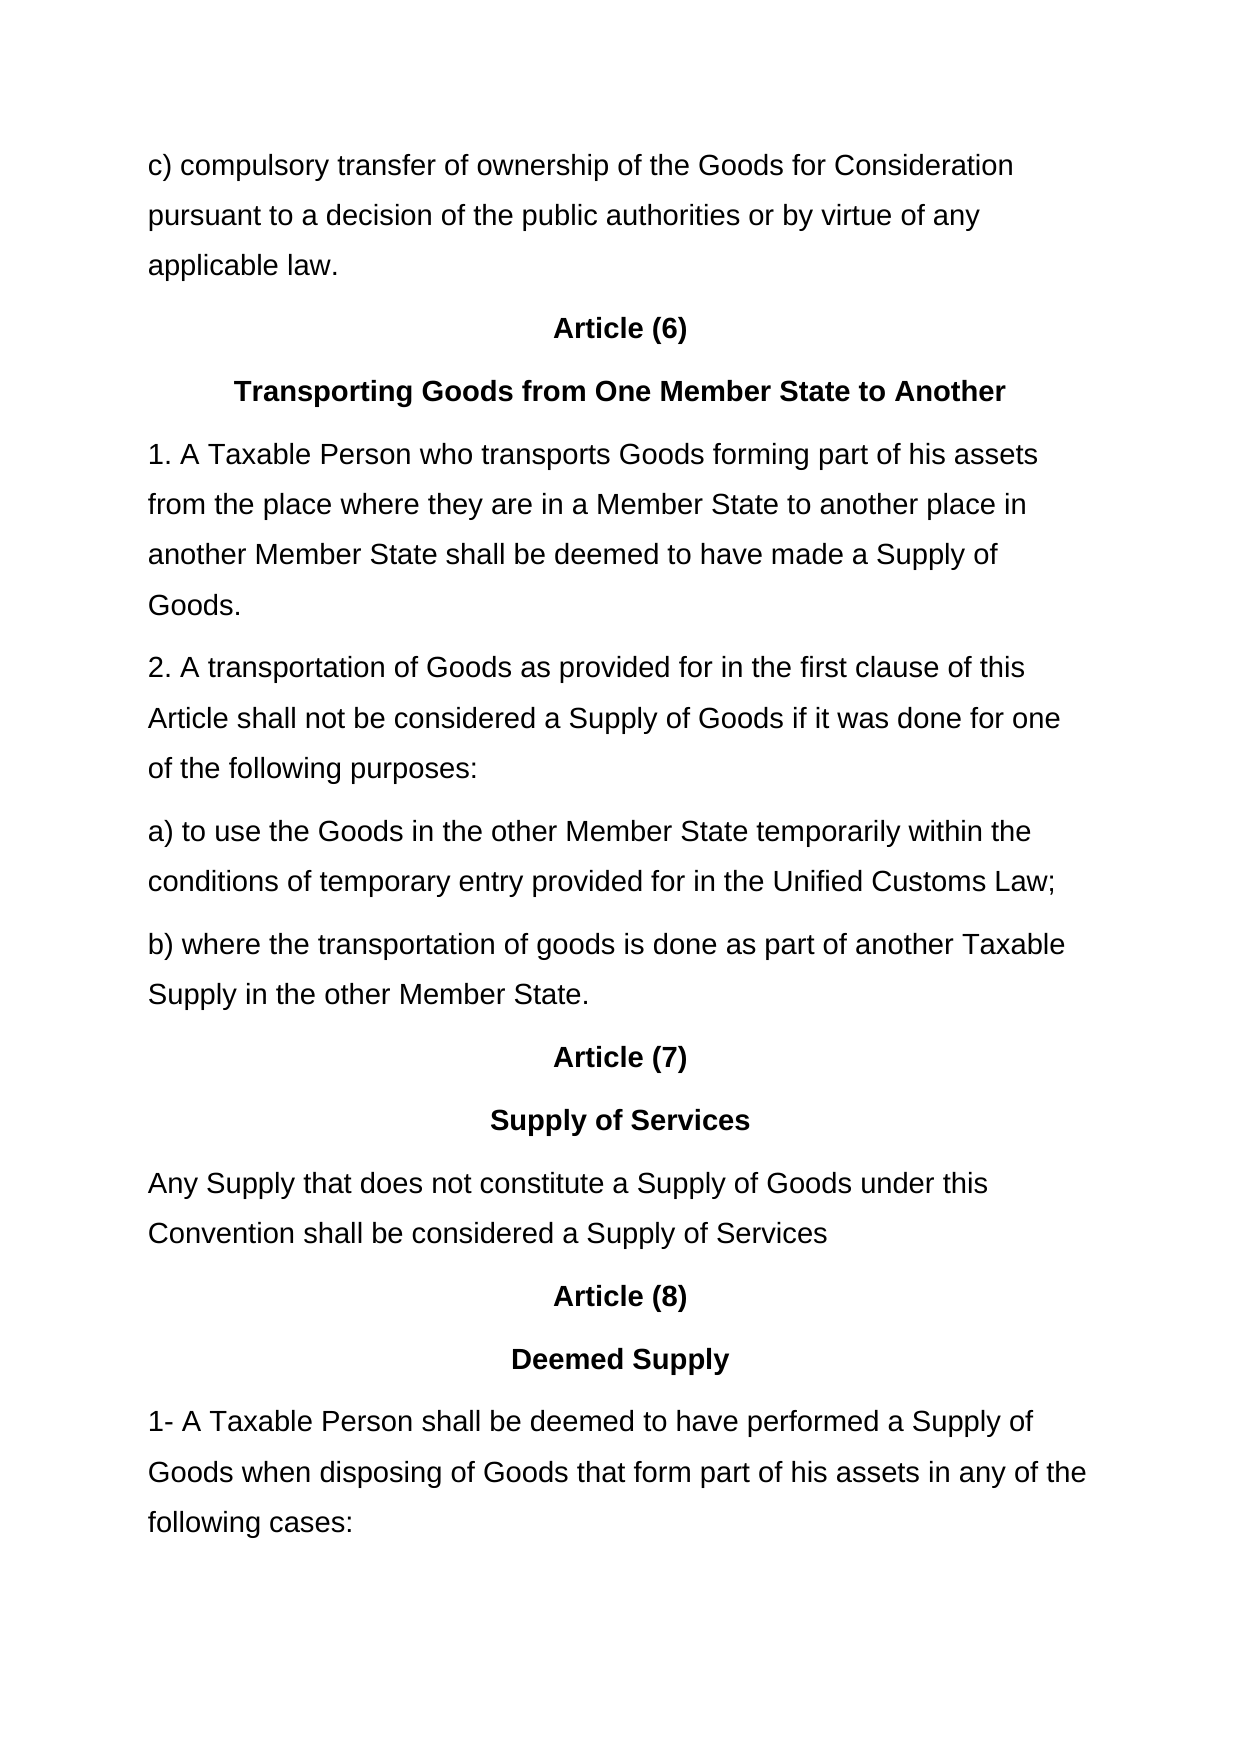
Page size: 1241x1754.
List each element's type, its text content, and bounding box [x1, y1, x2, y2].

text 1- A Taxable Person shall be deemed to have performed a Supply of Goods when disposing of Goods that form part of his assets in any of the following cases: [148, 1404, 1093, 1539]
text Any Supply that does not constitute a Supply of Goods under this Convention shall be considered a Supply of Services [148, 1166, 1093, 1249]
text 1. A Taxable Person who transports Goods forming part of his assets from the place where they are in a Member State to another place in another Member State shall be deemed to have made a Supply of Goods. [148, 437, 1093, 621]
text Transporting Goods from One Member State to Another [148, 374, 1093, 407]
text Deemed Supply [148, 1342, 1093, 1375]
text 2. A transportation of Goods as provided for in the first clause of this Article shall not be considered a Supply of Goods if it was done for one of the following purposes: [148, 650, 1093, 784]
text c) compulsory transfer of ownership of the Goods for Consideration pursuant to a decision of the public authorities or by virtue of any applicable law. [148, 148, 1093, 282]
text Supply of Services [148, 1103, 1093, 1136]
text a) to use the Goods in the other Member State temporarily within the conditions of temporary entry provided for in the Unified Customs Law; [148, 814, 1093, 898]
text Article (7) [148, 1040, 1093, 1074]
text Article (6) [148, 311, 1093, 344]
text b) where the transportation of goods is done as part of another Taxable Supply in the other Member State. [148, 927, 1093, 1011]
text Article (8) [148, 1279, 1093, 1312]
